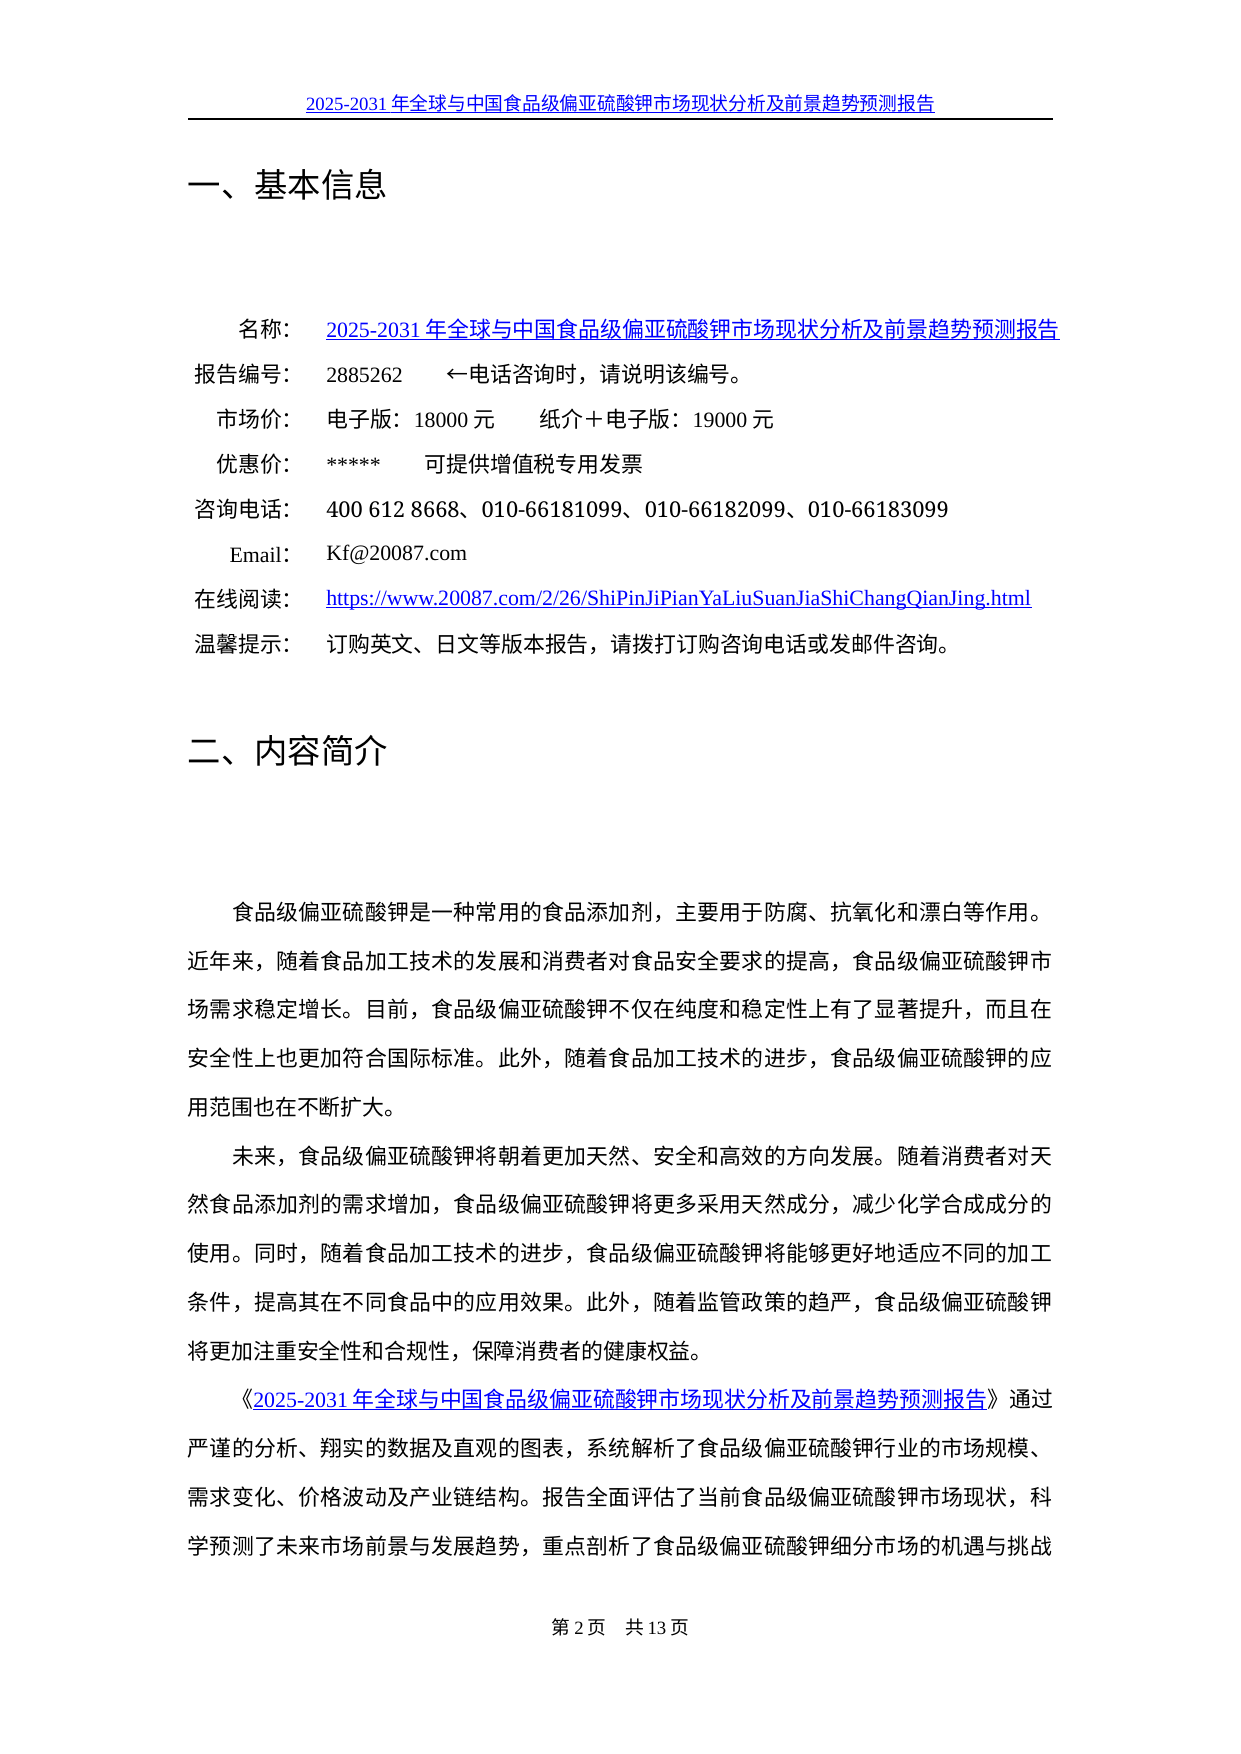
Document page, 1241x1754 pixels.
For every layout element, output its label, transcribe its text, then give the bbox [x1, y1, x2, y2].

title 二、内容简介 [187, 717, 1053, 782]
table_cell 报告编号： [167, 357, 315, 402]
table_cell 电子版：18000 元 纸介＋电子版：19000 元 [315, 402, 1073, 447]
table_cell 在线阅读： [167, 582, 315, 627]
table_cell 温馨提示： [167, 627, 315, 672]
table_cell Kf@20087.com [315, 537, 1073, 582]
table_cell ***** 可提供增值税专用发票 [315, 447, 1073, 492]
table_header 2025-2031年全球与中国食品级偏亚硫酸钾市场现状分析及前景趋势预测报告 [315, 312, 1073, 357]
table_header 名称： [167, 312, 315, 357]
table_cell 400 612 8668、010-66181099、010-66182099、010-66183099 [315, 492, 1073, 537]
table_cell 咨询电话： [167, 492, 315, 537]
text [187, 894, 1053, 1561]
table_cell Email： [167, 537, 315, 582]
title 一、基本信息 [187, 150, 1053, 215]
table_cell 优惠价： [167, 447, 315, 492]
table_cell 2885262 ←电话咨询时，请说明该编号。 [315, 357, 1073, 402]
table_cell 市场价： [167, 402, 315, 447]
table_cell 订购英文、日文等版本报告，请拨打订购咨询电话或发邮件咨询。 [315, 627, 1073, 672]
table_cell [315, 582, 1073, 627]
